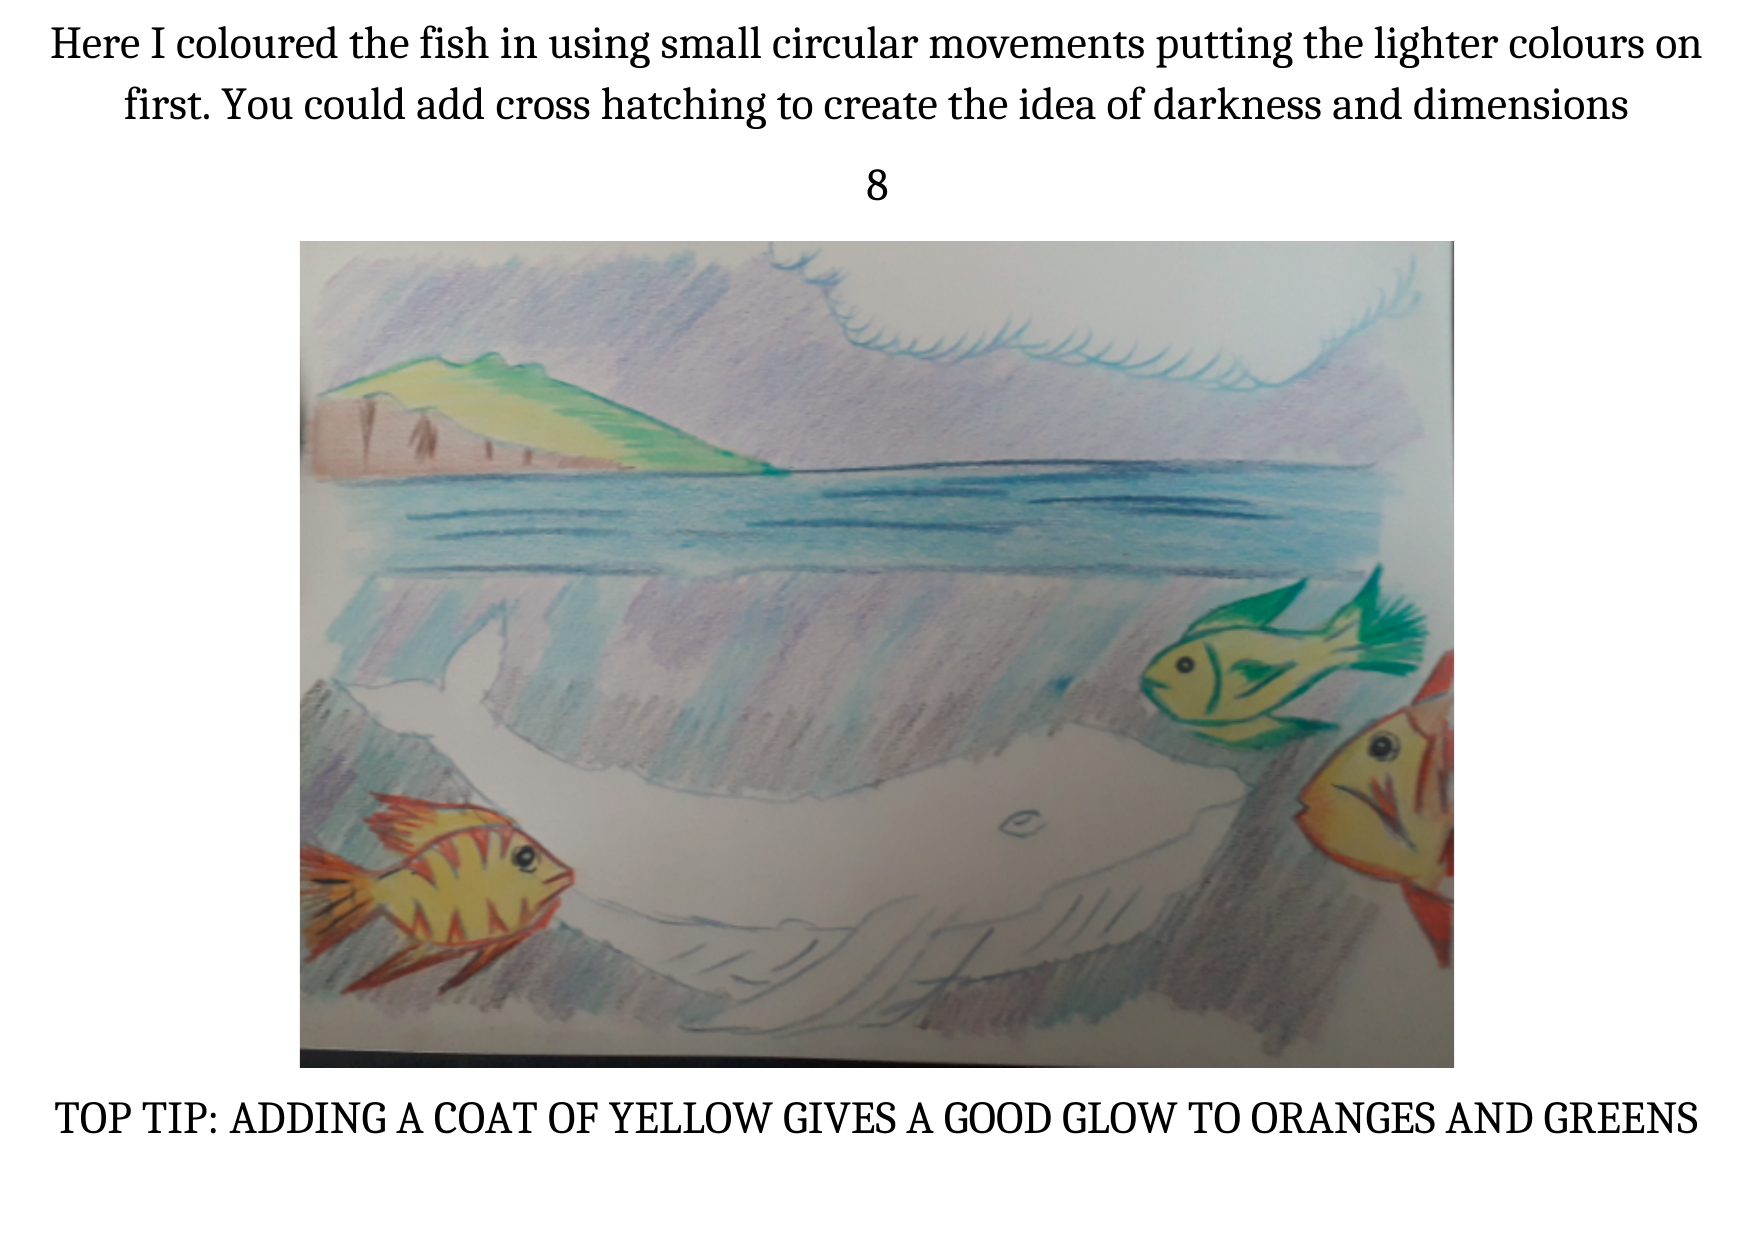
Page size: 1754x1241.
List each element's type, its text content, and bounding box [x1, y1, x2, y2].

text TOP TIP: ADDING A COAT OF YELLOW GIVES A GOOD GLOW TO ORANGES AND GREENS [18, 1093, 1736, 1145]
picture [299, 241, 1455, 1068]
text 8 [18, 159, 1736, 212]
text Here I coloured the fish in using small circular movements putting the lighter colours on first. You could add cross hatching to create the idea of darkness and dimensions [18, 18, 1736, 131]
